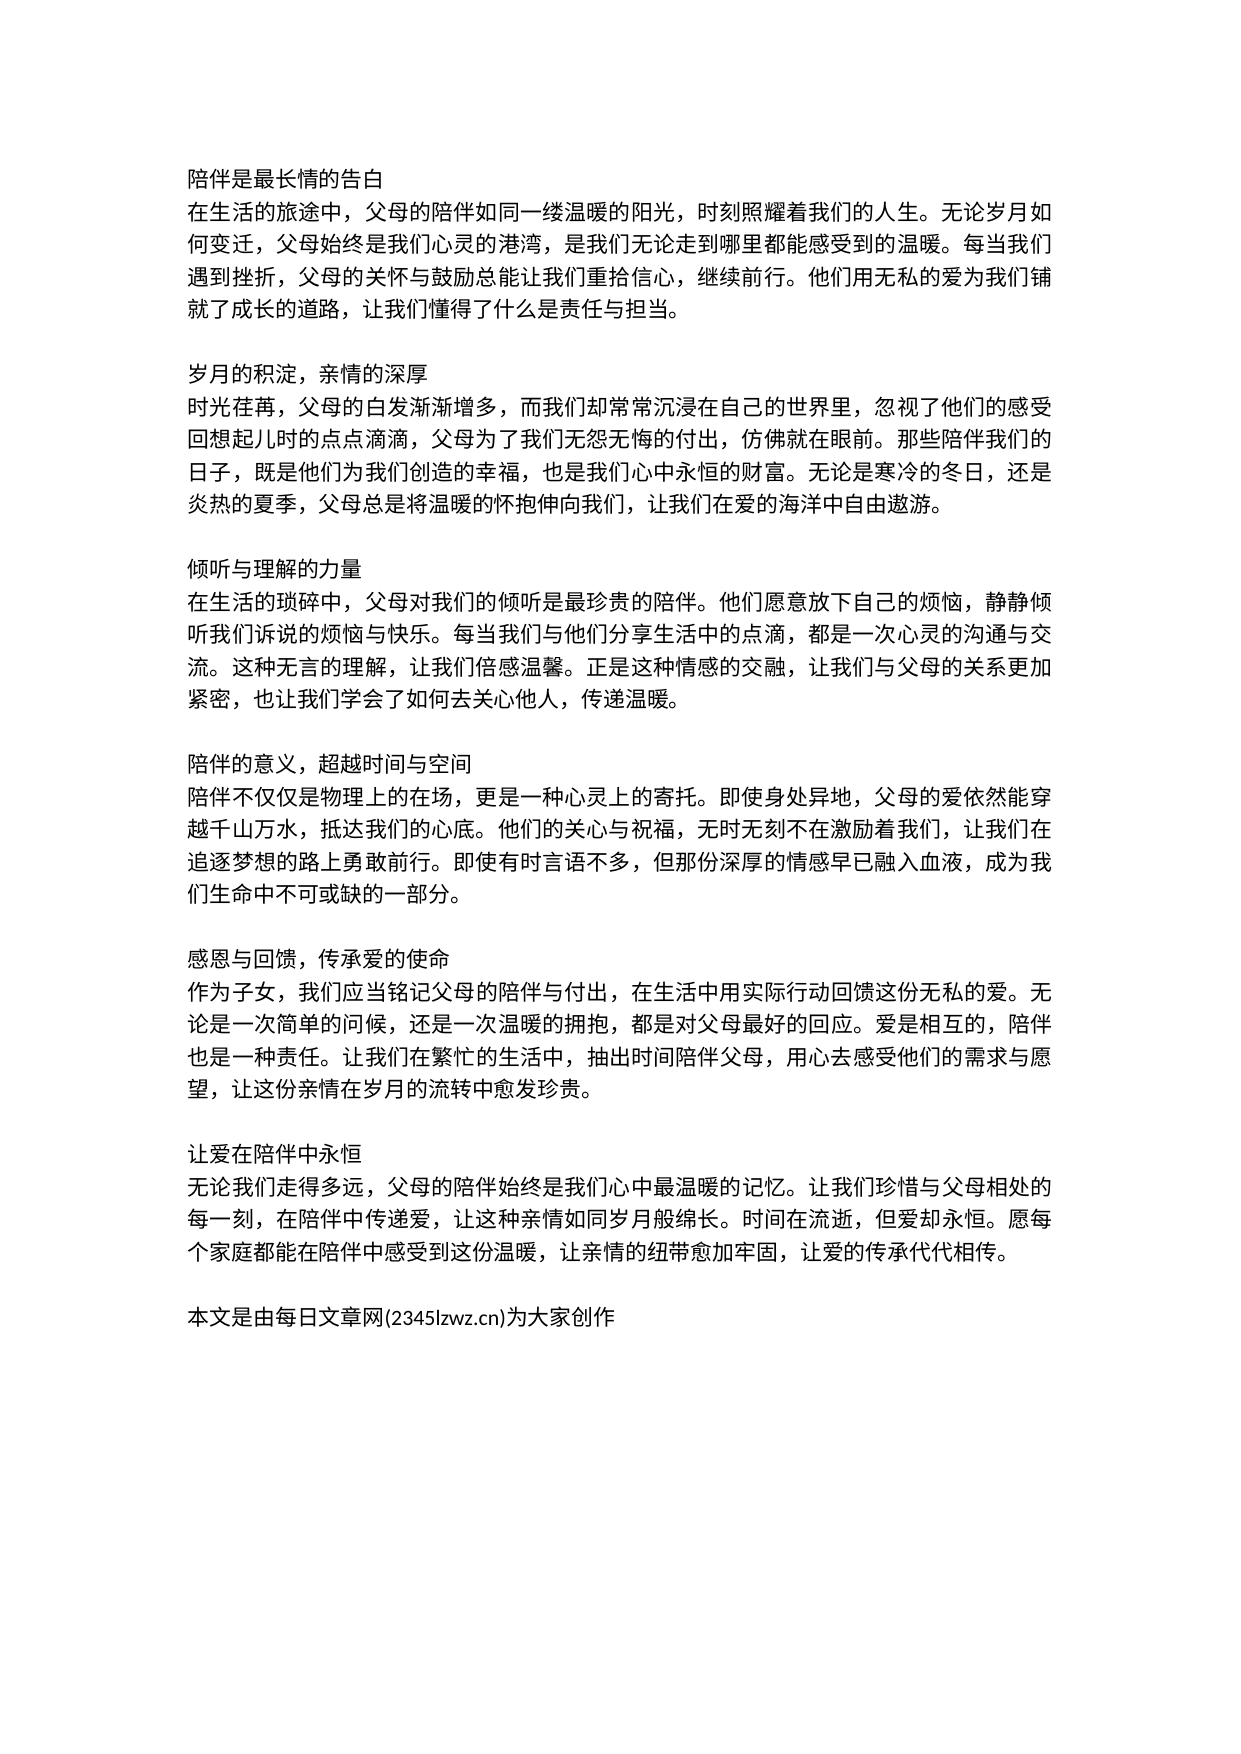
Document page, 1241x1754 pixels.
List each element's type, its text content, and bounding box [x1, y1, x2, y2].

text 本文是由每日文章网(2345lzwz.cn)为大家创作 [187, 1299, 1053, 1332]
text 陪伴的意义，超越时间与空间 [187, 747, 1053, 779]
text 陪伴不仅仅是物理上的在场，更是一种心灵上的寄托。即使身处异地，父母的爱依然能穿越千山万水，抵达我们的心底。他们的关心与祝福，无时无刻不在激励着我们，让我们在追逐梦想的路上勇敢前行。即使有时言语不多，但那份深厚的情感早已融入血液，成为我们生命中不可或缺的一部分。 [187, 779, 1053, 909]
text 时光荏苒，父母的白发渐渐增多，而我们却常常沉浸在自己的世界里，忽视了他们的感受。回想起儿时的点点滴滴，父母为了我们无怨无悔的付出，仿佛就在眼前。那些陪伴我们的日子，既是他们为我们创造的幸福，也是我们心中永恒的财富。无论是寒冷的冬日，还是炎热的夏季，父母总是将温暖的怀抱伸向我们，让我们在爱的海洋中自由遨游。 [187, 389, 1053, 519]
text 陪伴是最长情的告白 [187, 162, 1053, 194]
text 作为子女，我们应当铭记父母的陪伴与付出，在生活中用实际行动回馈这份无私的爱。无论是一次简单的问候，还是一次温暖的拥抱，都是对父母最好的回应。爱是相互的，陪伴也是一种责任。让我们在繁忙的生活中，抽出时间陪伴父母，用心去感受他们的需求与愿望，让这份亲情在岁月的流转中愈发珍贵。 [187, 974, 1053, 1104]
text 让爱在陪伴中永恒 [187, 1137, 1053, 1169]
text 在生活的旅途中，父母的陪伴如同一缕温暖的阳光，时刻照耀着我们的人生。无论岁月如何变迁，父母始终是我们心灵的港湾，是我们无论走到哪里都能感受到的温暖。每当我们遇到挫折，父母的关怀与鼓励总能让我们重拾信心，继续前行。他们用无私的爱为我们铺就了成长的道路，让我们懂得了什么是责任与担当。 [187, 194, 1053, 324]
text 在生活的琐碎中，父母对我们的倾听是最珍贵的陪伴。他们愿意放下自己的烦恼，静静倾听我们诉说的烦恼与快乐。每当我们与他们分享生活中的点滴，都是一次心灵的沟通与交流。这种无言的理解，让我们倍感温馨。正是这种情感的交融，让我们与父母的关系更加紧密，也让我们学会了如何去关心他人，传递温暖。 [187, 584, 1053, 714]
text 倾听与理解的力量 [187, 552, 1053, 584]
text 岁月的积淀，亲情的深厚 [187, 357, 1053, 389]
text 感恩与回馈，传承爱的使命 [187, 942, 1053, 974]
text 无论我们走得多远，父母的陪伴始终是我们心中最温暖的记忆。让我们珍惜与父母相处的每一刻，在陪伴中传递爱，让这种亲情如同岁月般绵长。时间在流逝，但爱却永恒。愿每个家庭都能在陪伴中感受到这份温暖，让亲情的纽带愈加牢固，让爱的传承代代相传。 [187, 1169, 1053, 1267]
